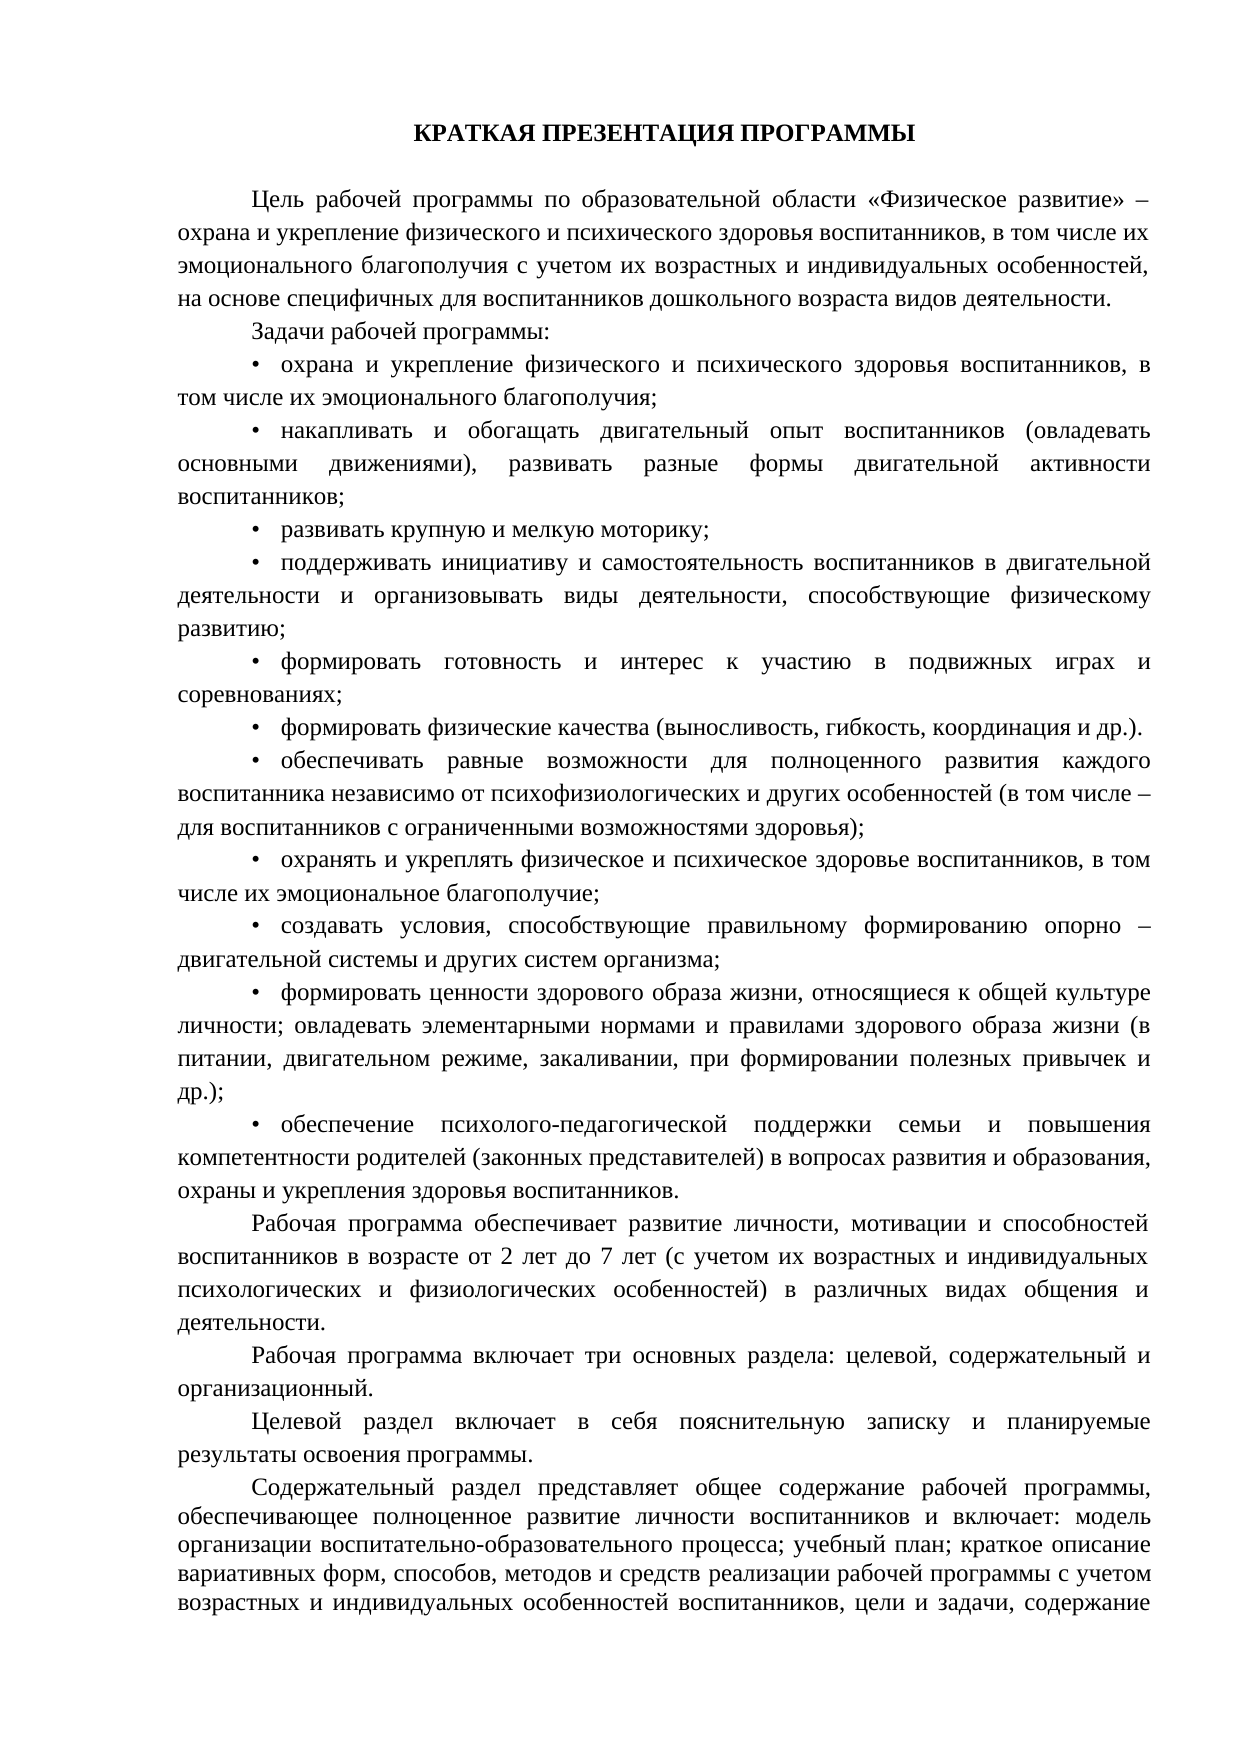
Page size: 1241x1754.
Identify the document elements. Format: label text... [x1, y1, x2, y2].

list охранять и укреплять физическое и психическое здоровье воспитанников, в том числе их эмоциональное благополучие; [177, 844, 1152, 906]
list КРАТКАЯ ПРЕЗЕНТАЦИЯ ПРОГРАММЫ [177, 118, 1152, 147]
list формировать физические качества (выносливость, гибкость, координация и др.). [177, 712, 1152, 741]
text Рабочая программа обеспечивает развитие личности, мотивации и способностей воспитанников в возрасте от 2 лет до 7 лет (с учетом их возрастных и индивидуальных психологических и физиологических особенностей) в различных видах общения и деятельности. [177, 1208, 1149, 1336]
text Целевой раздел включает в себя пояснительную записку и планируемые результаты освоения программы. [177, 1406, 1152, 1468]
text Задачи рабочей программы: [177, 316, 1152, 345]
list охрана и укрепление физического и психического здоровья воспитанников, в том числе их эмоционального благополучия; [177, 349, 1152, 411]
text Цель рабочей программы по образовательной области «Физическое развитие» – охрана и укрепление физического и психического здоровья воспитанников, в том числе их эмоционального благополучия с учетом их возрастных и индивидуальных особенностей, на основе специфичных для воспитанников дошкольного возраста видов деятельности. [177, 184, 1149, 312]
list поддерживать инициативу и самостоятельность воспитанников в двигательной деятельности и организовывать виды деятельности, способствующие физическому развитию; [177, 547, 1152, 642]
text Рабочая программа включает три основных раздела: целевой, содержательный и организационный. [177, 1340, 1152, 1402]
list формировать готовность и интерес к участию в подвижных играх и соревнованиях; [177, 646, 1152, 708]
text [177, 1472, 1152, 1616]
list создавать условия, способствующие правильному формированию опорно – двигательной системы и других систем организма; [177, 911, 1152, 972]
list обеспечение психолого-педагогической поддержки семьи и повышения компетентности родителей (законных представителей) в вопросах развития и образования, охраны и укрепления здоровья воспитанников. [177, 1109, 1152, 1203]
list формировать ценности здорового образа жизни, относящиеся к общей культуре личности; овладевать элементарными нормами и правилами здорового образа жизни (в питании, двигательном режиме, закаливании, при формировании полезных привычек и др.); [177, 977, 1152, 1104]
list накапливать и обогащать двигательный опыт воспитанников (овладевать основными движениями), развивать разные формы двигательной активности воспитанников; [177, 415, 1152, 510]
list развивать крупную и мелкую моторику; [177, 514, 1152, 543]
list обеспечивать равные возможности для полноценного развития каждого воспитанника независимо от психофизиологических и других особенностей (в том числе – для воспитанников с ограниченными возможностями здоровья); [177, 746, 1152, 840]
